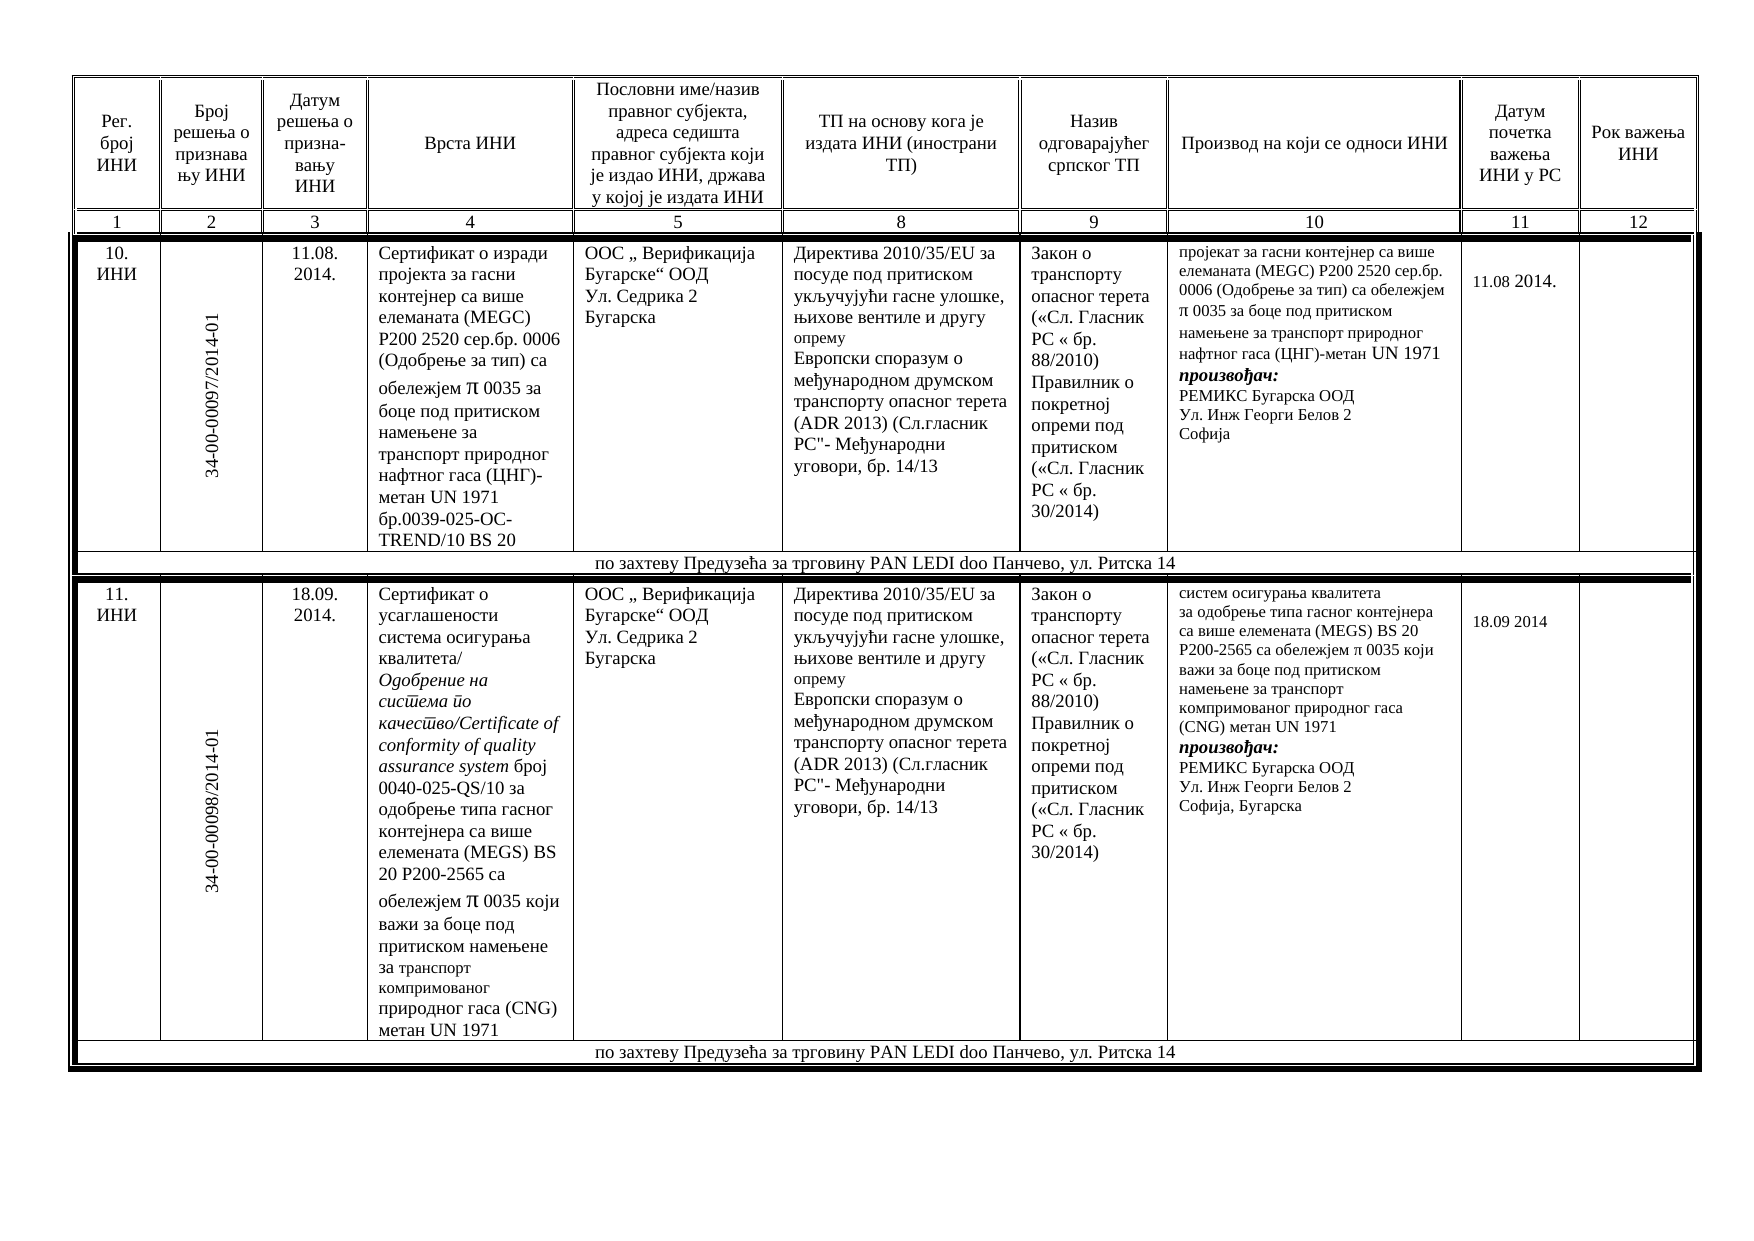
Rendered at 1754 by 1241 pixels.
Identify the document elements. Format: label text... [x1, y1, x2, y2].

table_header Производ на који се односи ИНИ [1168, 78, 1461, 207]
table_cell 4 [369, 211, 572, 232]
table_cell [1580, 573, 1696, 1040]
table_cell 5 [575, 211, 781, 232]
table_cell 10. ИНИ [78, 242, 160, 551]
table_cell 9 [1022, 211, 1166, 232]
table_cell 2 [162, 211, 261, 232]
table_cell 1 [75, 208, 159, 232]
table_header Број решења о признавању ИНИ [160, 78, 262, 207]
table_header ТП на основу кога је издата ИНИ (инострани ТП) [782, 76, 1020, 207]
table_cell систем осигурања квалитета за одобрење типа гасног контејнера са више елемената (MEGS) BS 20 P200-2565 са обележјем π 0035 који важи за боце под притиском намењене за транспорт компримованог природног гаса (CNG) метан UN 1971 произвођач: РЕМИКС Бугарска ООД Ул. Инж Георги Белов 2 Софија, Бугарска [1168, 583, 1461, 1040]
table_cell 11. ИНИ [78, 583, 160, 1040]
table_header Датум почетка важења ИНИ у РС [1461, 78, 1579, 207]
table_cell Закон о транспорту опасног терета («Сл. Гласник РС « бр. 88/2010) Правилник о покретној опреми под притиском («Сл. Гласник РС « бр. 30/2014) [1021, 242, 1167, 551]
table_cell 8 [784, 211, 1018, 232]
table_cell по захтеву Предузећа за трговину PAN LEDI doo Панчево, ул. Ритска 14 [78, 1041, 1693, 1063]
table_cell 11.08. 2014. [263, 242, 367, 551]
table_header Врста ИНИ [367, 78, 573, 207]
table_cell ООС „ Верификација Бугарске“ ООД Ул. Седрика 2 Бугарска [574, 583, 782, 1040]
table_cell 18.09. 2014. [263, 583, 367, 1040]
table_cell по захтеву Предузећа за трговину PAN LEDI doo Панчево, ул. Ритска 14 [78, 552, 1693, 573]
table_header Пословни име/назив правног субјекта, адреса седишта правног субјекта који је издао ИНИ, држава у којој је издата ИНИ [573, 78, 782, 207]
table_cell Сертификат о усаглашености система осигурања квалитета/ Одобрение на система по качество/Certificate of conformity of quality assurance system број 0040-025-QS/10 за одобрење типа гасног контејнера са више елемената (MEGS) BS 20 P200-2565 са обележјем π 0035 који важи за боце под притиском намењене за транспорт компримованог природног гаса (CNG) метан UN 1971 [368, 583, 573, 1040]
table_cell 11.08 2014. [1462, 242, 1579, 551]
table_header Назив одговарајућег српског ТП [1020, 76, 1168, 207]
table_cell 10 [1169, 211, 1459, 232]
table_header Рок важења ИНИ [1579, 78, 1696, 207]
table_cell [1580, 232, 1696, 551]
table_header Датум решења о призна-вању ИНИ [263, 78, 367, 207]
table_cell Закон о транспорту опасног терета («Сл. Гласник РС « бр. 88/2010) Правилник о покретној опреми под притиском («Сл. Гласник РС « бр. 30/2014) [1021, 583, 1167, 1040]
table_cell 34-00-00097/2014-01 [161, 242, 262, 551]
table_cell 18.09 2014 [1462, 583, 1579, 1040]
table_cell 3 [264, 211, 366, 232]
table_cell Сертификат о изради пројекта за гасни контејнер са више елеманата (MEGC) P200 2520 сер.бр. 0006 (Одобрење за тип) са обележјем π 0035 за боце под притиском намењене за транспорт природног нафтног гаса (ЦНГ)-метан UN 1971 бр.0039-025-OC-TREND/10 BS 20 [368, 242, 573, 551]
table_cell 11 [1463, 211, 1578, 232]
table_cell 34-00-00098/2014-01 [161, 583, 262, 1040]
table_cell 12 [1581, 208, 1696, 232]
table_cell пројекат за гасни контејнер са више елеманата (MEGC) P200 2520 сер.бр. 0006 (Одобрење за тип) са обележјем π 0035 за боце под притиском намењене за транспорт природног нафтног гаса (ЦНГ)-метан UN 1971 произвођач: РЕМИКС Бугарска ООД Ул. Инж Георги Белов 2 Софија [1168, 242, 1461, 551]
table_cell ООС „ Верификација Бугарске“ ООД Ул. Седрика 2 Бугарска [574, 242, 782, 551]
table_header Рег. број ИНИ [75, 78, 160, 207]
